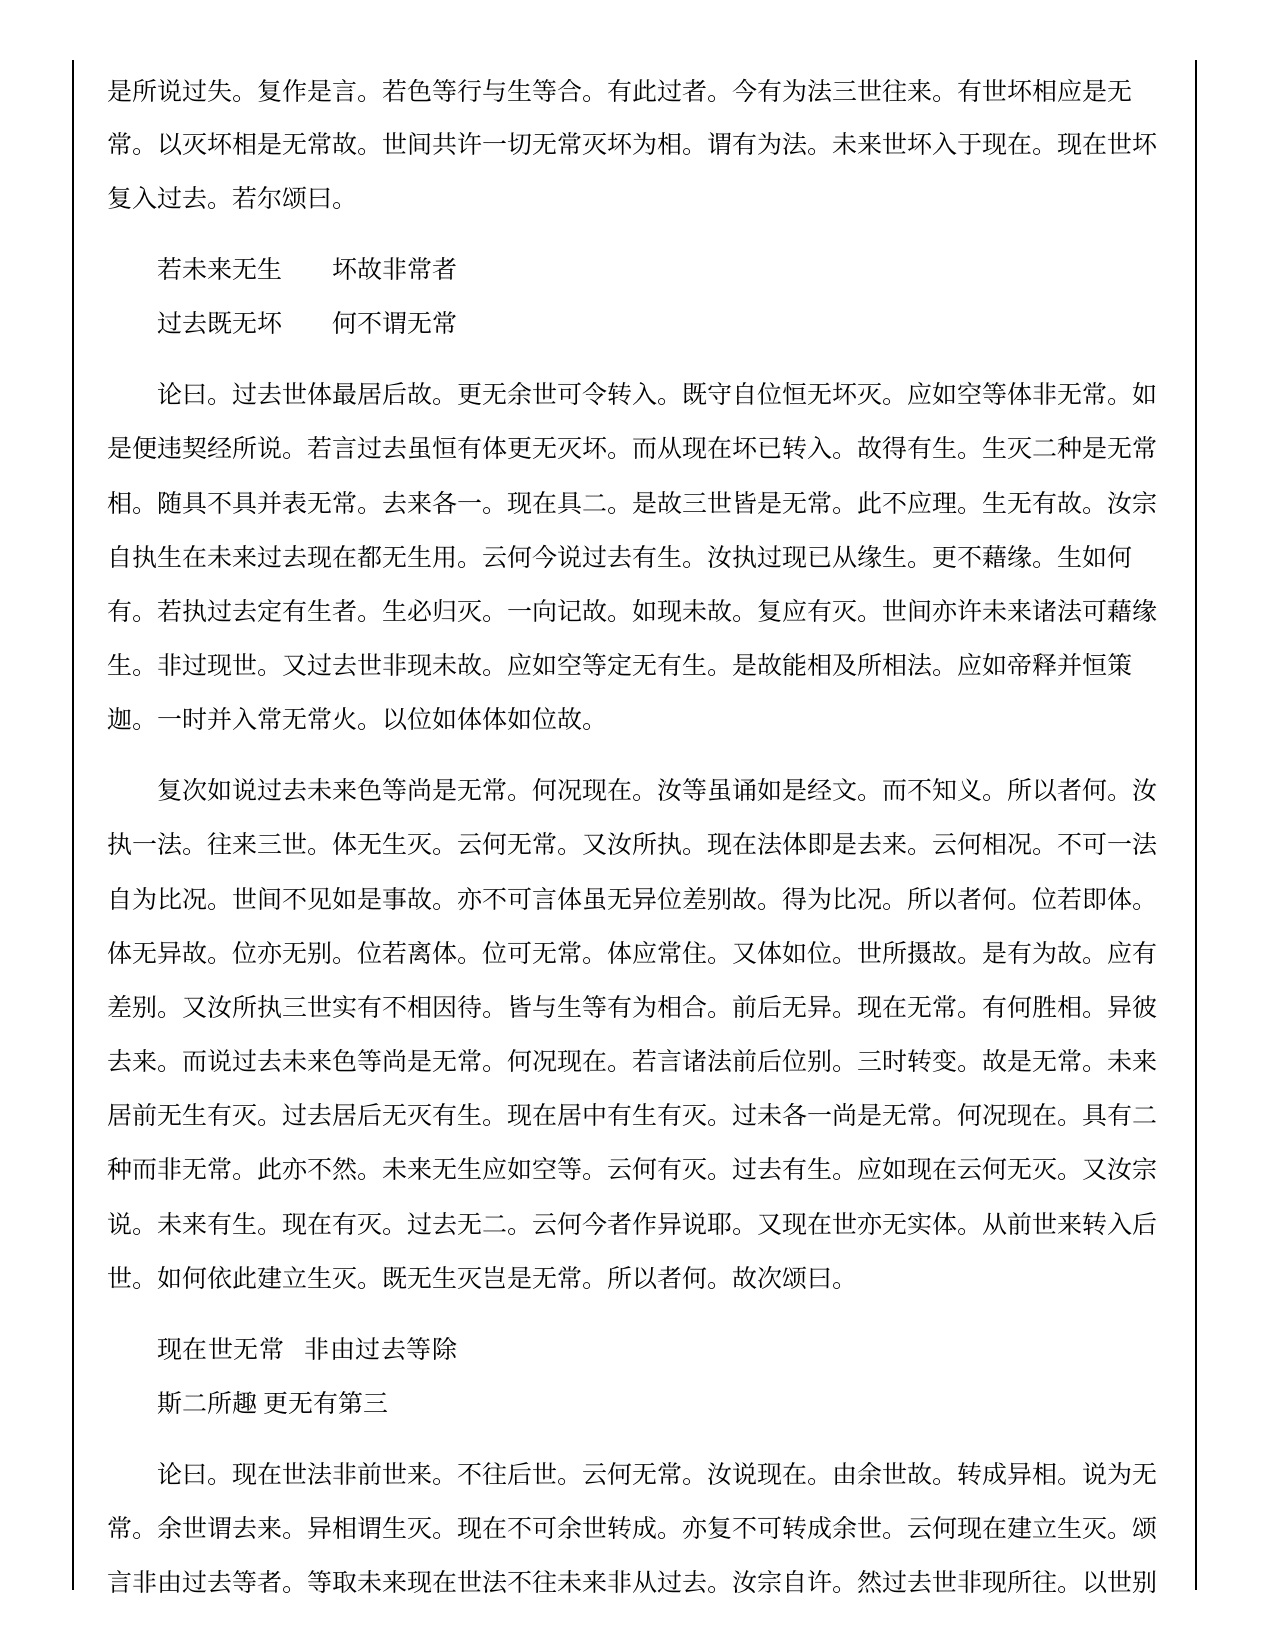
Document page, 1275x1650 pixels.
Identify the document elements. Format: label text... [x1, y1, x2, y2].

text 若未来无生 坏故非常者过去既无坏 何不谓无常 [157, 250, 458, 340]
text 复次如说过去未来色等尚是无常。何况现在。汝等虽诵如是经文。而不知义。所以者何。汝执一法。往来三世。体无生灭。云何无常。又汝所执。现在法体即是去来。云何相况。不可一法自为比况。世间不见如是事故。亦不可言体虽无异位差别故。得为比况。所以者何。位若即体。体无异故。位亦无别。位若离体。位可无常。体应常住。又体如位。世所摄故。是有为故。应有差别。又汝所执三世实有不相因待。皆与生等有为相合。前后无异。现在无常。有何胜相。异彼去来。而说过去未来色等尚是无常。何况现在。若言诸法前后位别。三时转变。故是无常。未来居前无生有灭。过去居后无灭有生。现在居中有生有灭。过未各一尚是无常。何况现在。具有二种而非无常。此亦不然。未来无生应如空等。云何有灭。过去有生。应如现在云何无灭。又汝宗说。未来有生。现在有灭。过去无二。云何今者作异说耶。又现在世亦无实体。从前世来转入后世。如何依此建立生灭。既无生灭岂是无常。所以者何。故次颂曰。 [107, 771, 1159, 1294]
text 是所说过失。复作是言。若色等行与生等合。有此过者。今有为法三世往来。有世坏相应是无 常。以灭坏相是无常故。世间共许一切无常灭坏为相。谓有为法。未来世坏入于现在。现在世坏复入过去。若尔颂曰。 [107, 71, 1159, 215]
text 现在世无常 非由过去等除斯二所趣 更无有第三 [157, 1329, 458, 1419]
text 论曰。过去世体最居后故。更无余世可令转入。既守自位恒无坏灭。应如空等体非无常。如是便违契经所说。若言过去虽恒有体更无灭坏。而从现在坏已转入。故得有生。生灭二种是无常相。随具不具并表无常。去来各一。现在具二。是故三世皆是无常。此不应理。生无有故。汝宗自执生在未来过去现在都无生用。云何今说过去有生。汝执过现已从缘生。更不藉缘。生如何 有。若执过去定有生者。生必归灭。一向记故。如现未故。复应有灭。世间亦许未来诸法可藉缘生。非过现世。又过去世非现未故。应如空等定无有生。是故能相及所相法。应如帝释并恒策 迦。一时并入常无常火。以位如体体如位故。 [107, 375, 1159, 736]
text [107, 1454, 1159, 1599]
